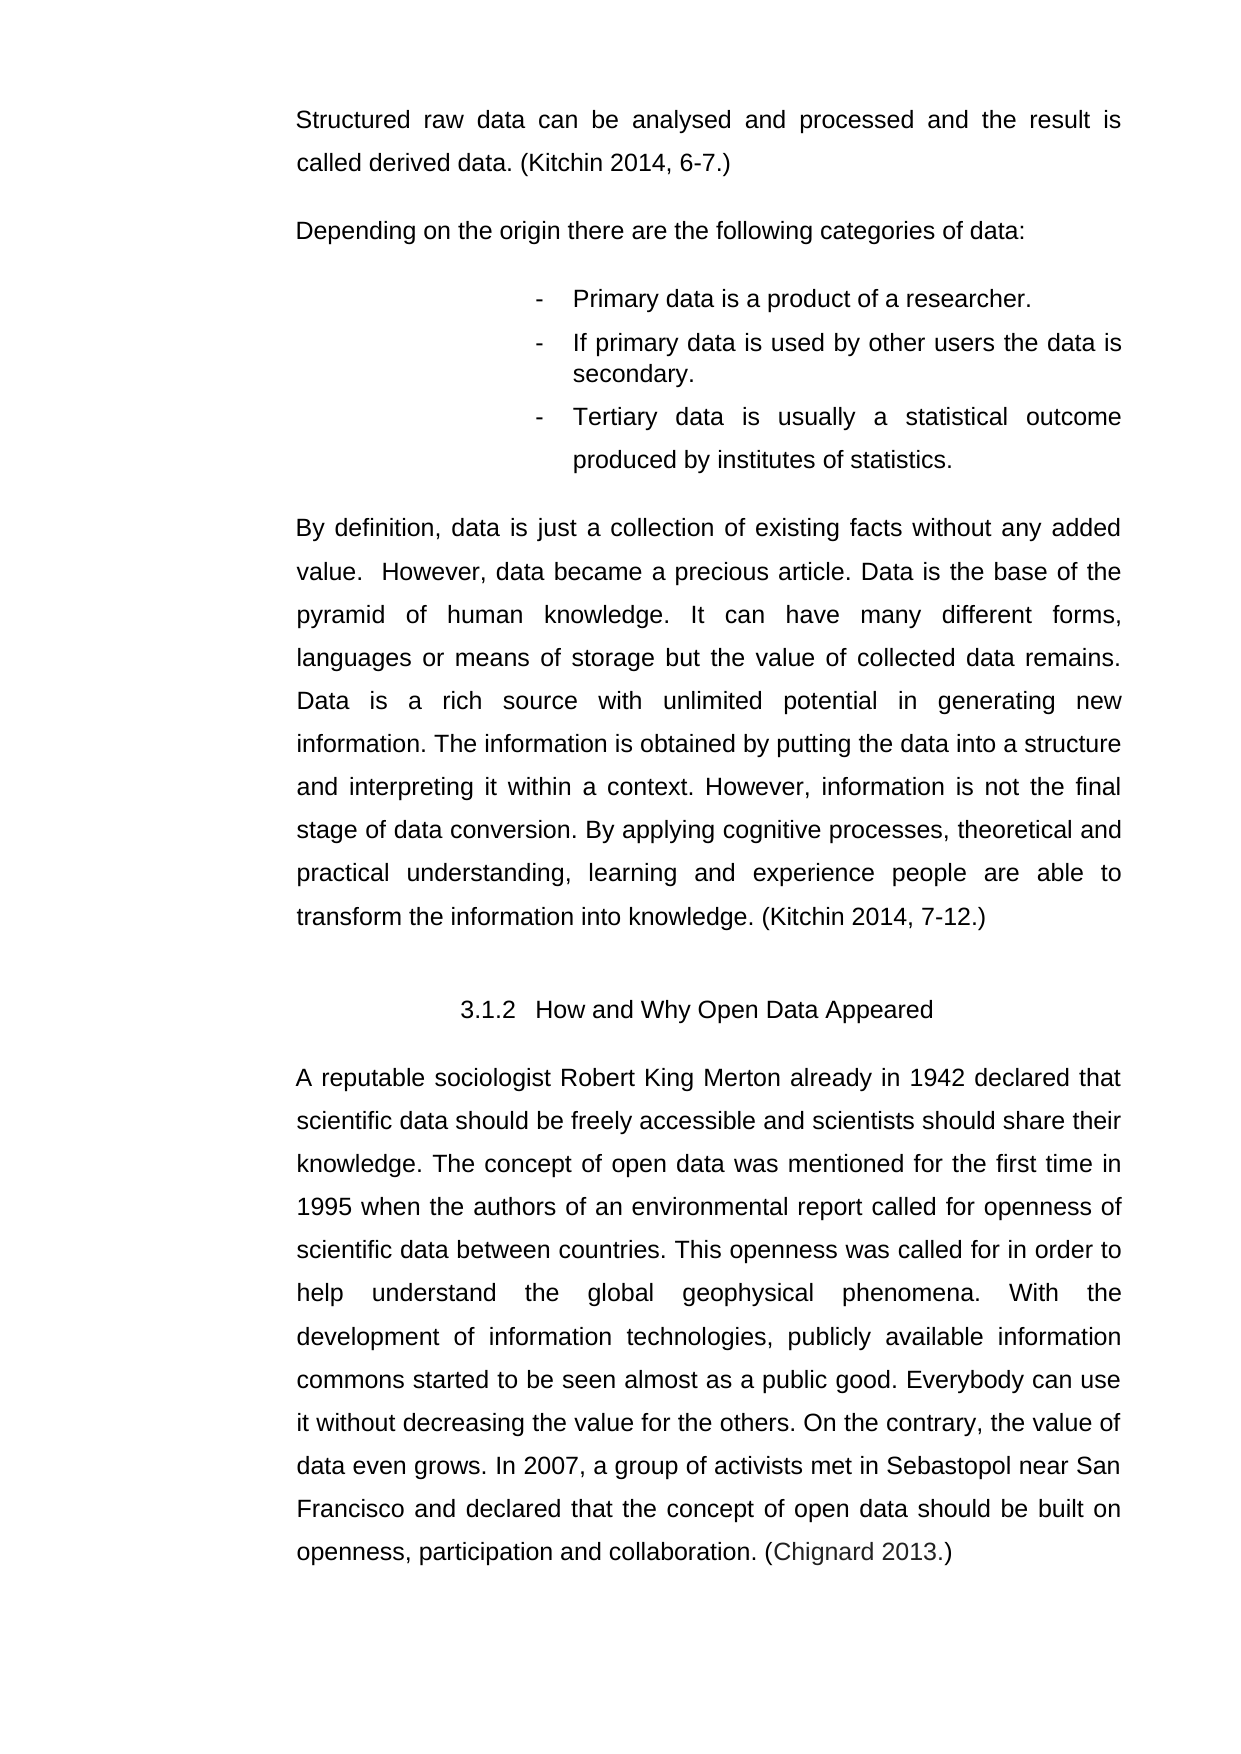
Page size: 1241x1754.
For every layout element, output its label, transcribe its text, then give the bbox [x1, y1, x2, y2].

list Tertiary data is usually a statistical outcome produced by institutes of statistics. [535, 402, 1123, 474]
text By definition, data is just a collection of existing facts without any added value. However, data became a precious article. Data is the base of the pyramid of human knowledge. It can have many different forms, languages or means of storage but the value of collected data remains. Data is a rich source with unlimited potential in generating new information. The information is obtained by putting the data into a structure and interpreting it within a context. However, information is not the final stage of data conversion. By applying cognitive processes, theoretical and practical understanding, learning and experience people are able to transform the information into knowledge. (Kitchin 2014, 7-12.) [295, 513, 1123, 930]
list If primary data is used by other users the data is secondary. [535, 328, 1123, 387]
text Structured raw data can be analysed and processed and the result is called derived data. (Kitchin 2014, 6-7.) [295, 105, 1123, 177]
text A reputable sociologist Robert King Merton already in 1942 declared that scientific data should be freely accessible and scientists should share their knowledge. The concept of open data was mentioned for the first time in 1995 when the authors of an environmental report called for openness of scientific data between countries. This openness was called for in order to help understand the global geophysical phenomena. With the development of information technologies, publicly available information commons started to be seen almost as a public good. Everybody can use it without decreasing the value for the others. On the contrary, the value of data even grows. In 2007, a group of activists met in Sebastopol near San Francisco and declared that the concept of open data should be built on openness, participation and collaboration. (Chignard 2013.) [295, 1063, 1123, 1566]
text Depending on the origin there are the following categories of data: [295, 216, 1123, 244]
list Primary data is a product of a researcher. [535, 283, 1123, 312]
list How and Why Open Data Appeared [460, 994, 1123, 1023]
